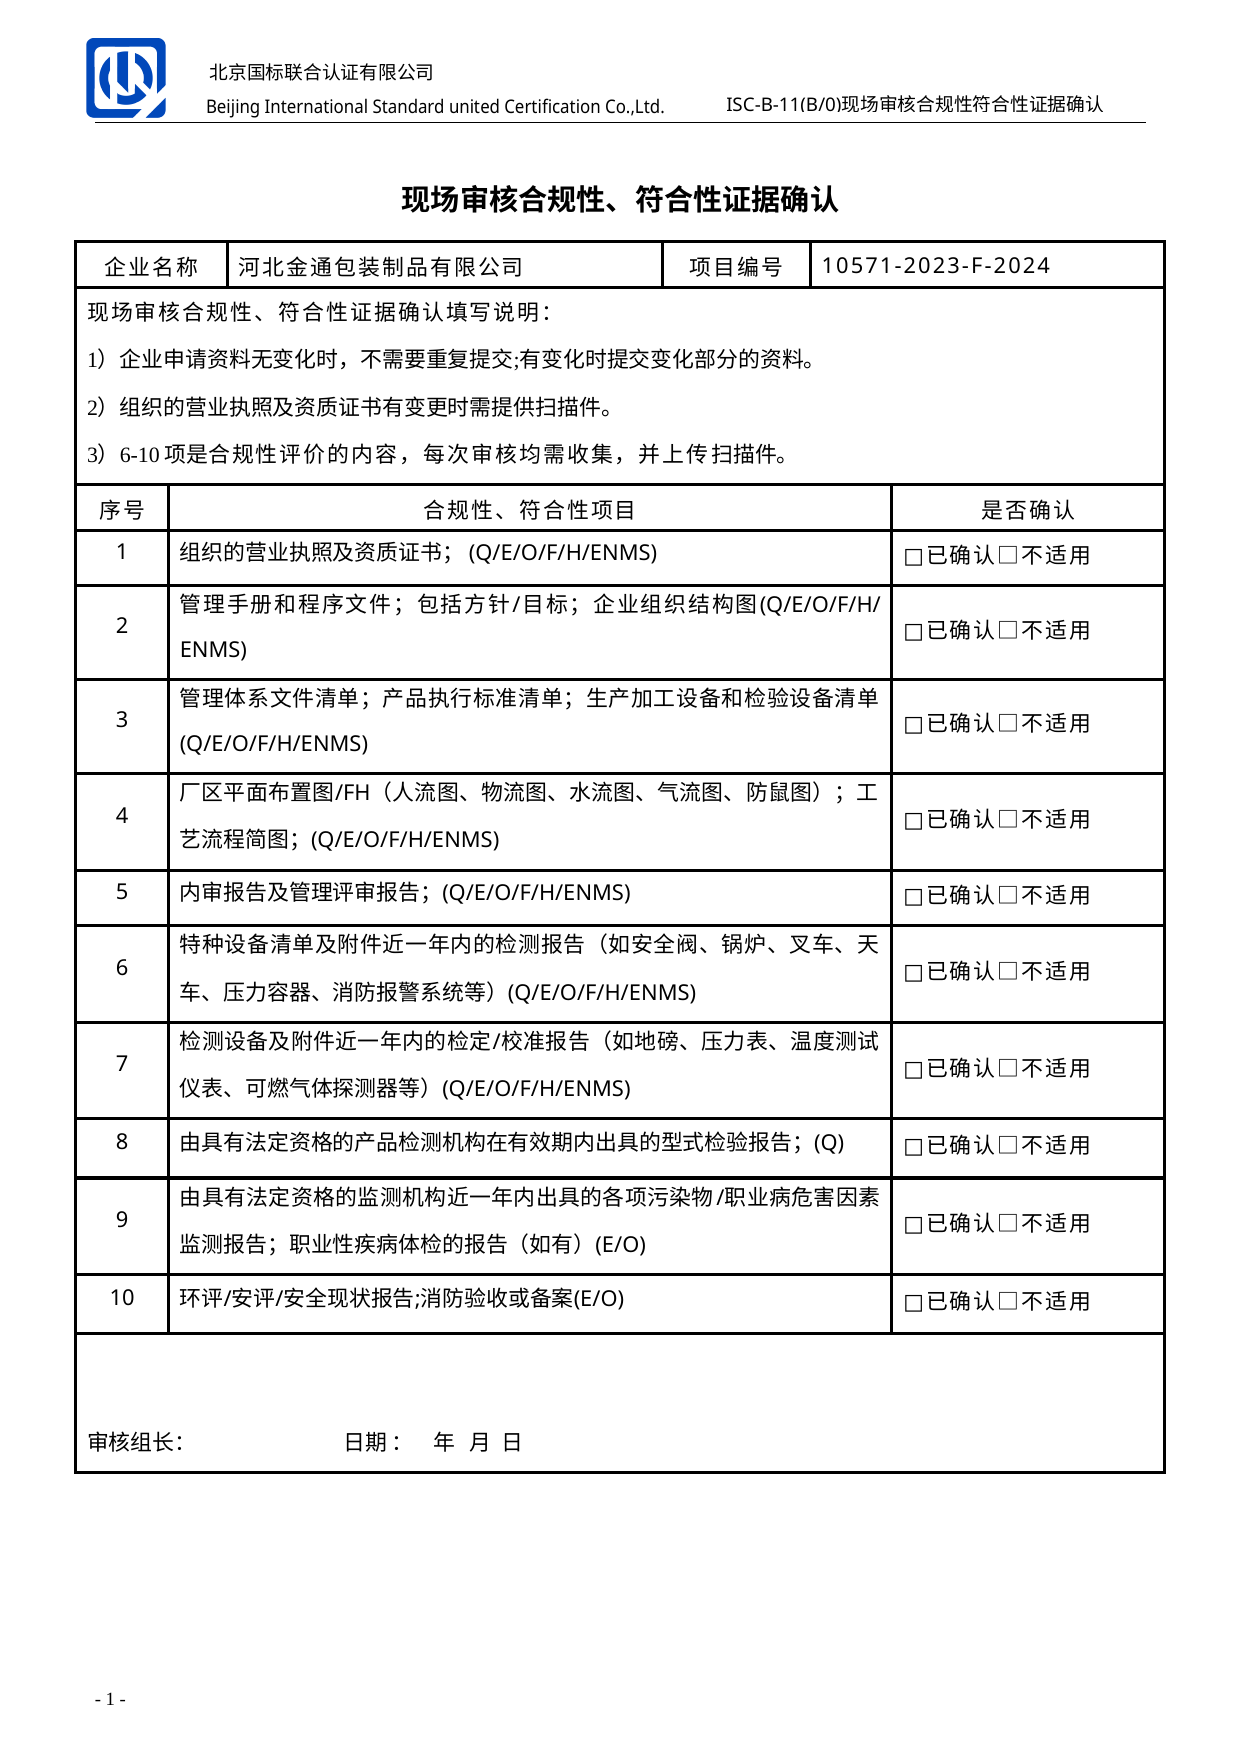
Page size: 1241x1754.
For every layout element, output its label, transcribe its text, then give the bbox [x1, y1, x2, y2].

table_cell □已确认□不适用 [893, 587, 1163, 678]
table_cell 1 [77, 532, 167, 584]
table_cell 组织的营业执照及资质证书； (Q/E/O/F/H/ENMS) [170, 532, 890, 584]
table_cell □已确认□不适用 [893, 775, 1163, 868]
table_header 企业名称 [77, 243, 226, 286]
table_cell 8 [77, 1120, 167, 1176]
table_cell 是否确认 [893, 486, 1163, 529]
table_cell 10 [77, 1276, 167, 1332]
table_header 项目编号 [664, 243, 809, 286]
table_cell 合规性、符合性项目 [170, 486, 890, 529]
table_cell □已确认□不适用 [893, 1180, 1163, 1273]
table_cell □已确认□不适用 [893, 681, 1163, 772]
table_cell 厂区平面布置图/FH（人流图、物流图、水流图、气流图、防鼠图）；工艺流程简图；(Q/E/O/F/H/ENMS) [170, 775, 890, 868]
table_cell □已确认□不适用 [893, 532, 1163, 584]
table_header 10571-2023-F-2024 [812, 243, 1163, 286]
text 现场审核合规性、符合性证据确认 [94, 177, 1146, 219]
table_cell □已确认□不适用 [893, 1120, 1163, 1176]
table_cell 7 [77, 1024, 167, 1117]
table_cell 3 [77, 681, 167, 772]
table_cell 序号 [77, 486, 167, 529]
table_cell 5 [77, 872, 167, 924]
table_cell 2 [77, 587, 167, 678]
picture [86, 38, 166, 118]
table_cell □已确认□不适用 [893, 1024, 1163, 1117]
table_cell 6 [77, 927, 167, 1021]
table_cell 审核组长： 日期 ： 年 月 日 [77, 1335, 1163, 1471]
table_cell 管理体系文件清单；产品执行标准清单；生产加工设备和检验设备清单(Q/E/O/F/H/ENMS) [170, 681, 890, 772]
table_cell 环评/安评/安全现状报告;消防验收或备案(E/O) [170, 1276, 890, 1332]
table_cell 管理手册和程序文件；包括方针/目标；企业组织结构图(Q/E/O/F/H/ENMS) [170, 587, 890, 678]
table_cell □已确认□不适用 [893, 872, 1163, 924]
table_cell 内审报告及管理评审报告；(Q/E/O/F/H/ENMS) [170, 872, 890, 924]
table_cell 特种设备清单及附件近一年内的检测报告（如安全阀、锅炉、叉车、天车、压力容器、消防报警系统等）(Q/E/O/F/H/ENMS) [170, 927, 890, 1021]
table_cell 由具有法定资格的监测机构近一年内出具的各项污染物/职业病危害因素监测报告；职业性疾病体检的报告（如有）(E/O) [170, 1180, 890, 1273]
table_cell 由具有法定资格的产品检测机构在有效期内出具的型式检验报告；(Q) [170, 1120, 890, 1176]
table_cell 9 [77, 1180, 167, 1273]
table_cell □已确认□不适用 [893, 927, 1163, 1021]
table_cell □已确认□不适用 [893, 1276, 1163, 1332]
table_header 河北金通包装制品有限公司 [229, 243, 661, 286]
table_cell 4 [77, 775, 167, 868]
table_cell 现场审核合规性、符合性证据确认填写说明： 1）企业申请资料无变化时，不需要重复提交;有变化时提交变化部分的资料。 2）组织的营业执照及资质证书有变更时需提供扫描件。 3）6-10项是合规性评价的内容，每次审核均需收集，并上传扫描件。 [77, 289, 1163, 483]
table_cell 检测设备及附件近一年内的检定/校准报告（如地磅、压力表、温度测试仪表、可燃气体探测器等）(Q/E/O/F/H/ENMS) [170, 1024, 890, 1117]
